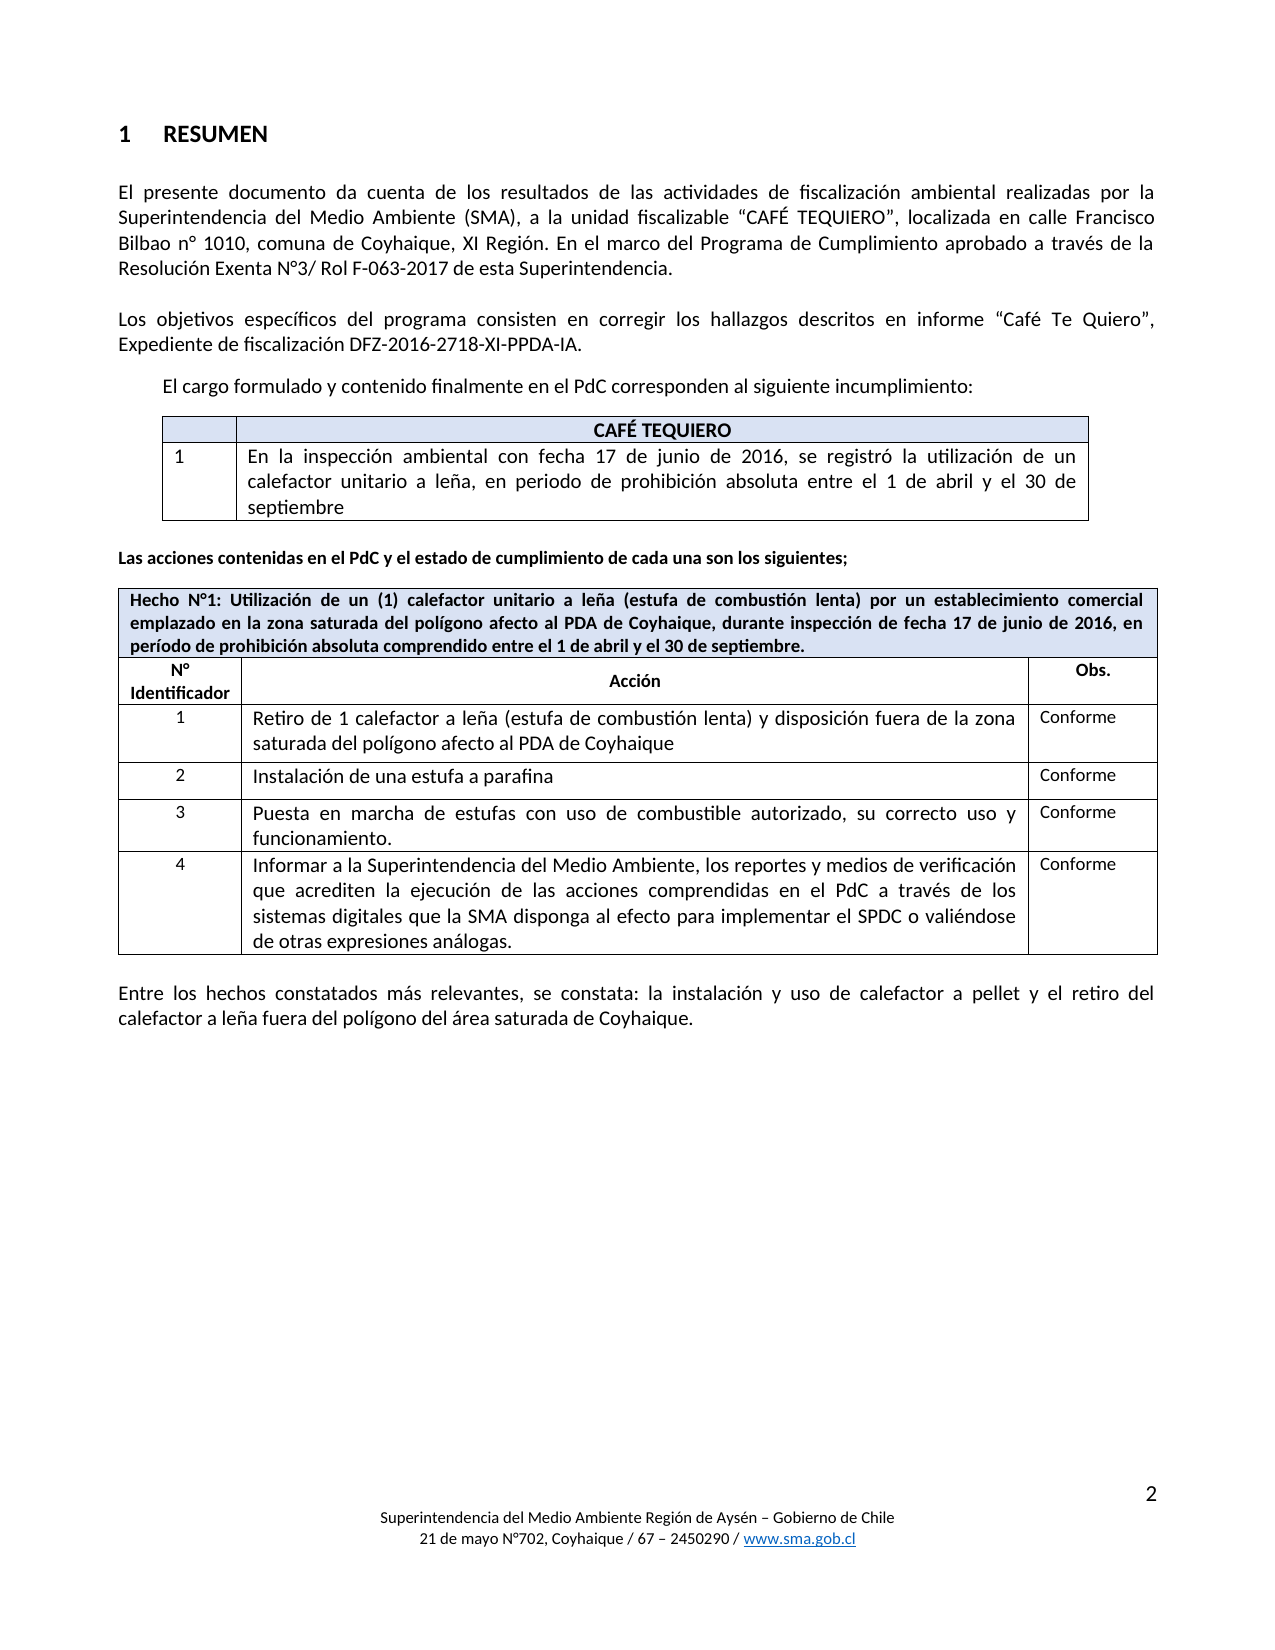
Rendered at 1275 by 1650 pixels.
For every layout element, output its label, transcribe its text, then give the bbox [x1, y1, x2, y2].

table_cell Retiro de 1 calefactor a leña (estufa de combustión lenta) y disposición fuera de la zona saturada del polígono afecto al PDA de Coyhaique [242, 705, 1028, 762]
table_cell Conforme [1029, 763, 1157, 799]
table_header Hecho N°1: Utilización de un (1) calefactor unitario a leña (estufa de combustión lenta) por un establecimiento comercial emplazado en la zona saturada del polígono afecto al PDA de Coyhaique, durante inspección de fecha 17 de junio de 2016, en período de prohibición absoluta comprendido entre el 1 de abril y el 30 de septiembre. [119, 589, 1157, 657]
subtitle RESUMEN [118, 118, 1157, 149]
table_header [163, 417, 236, 442]
text Los objetivos específicos del programa consisten en corregir los hallazgos descritos en informe “Café Te Quiero”, Expediente de fiscalización DFZ-2016-2718-XI-PPDA-IA. [118, 306, 1157, 357]
table_cell Obs. [1029, 658, 1157, 704]
table_cell 4 [119, 852, 241, 954]
table_cell Instalación de una estufa a parafina [242, 763, 1028, 799]
table_cell Conforme [1029, 800, 1157, 851]
text Entre los hechos constatados más relevantes, se constata: la instalación y uso de calefactor a pellet y el retiro del calefactor a leña fuera del polígono del área saturada de Coyhaique. [118, 980, 1157, 1031]
table_cell En la inspección ambiental con fecha 17 de junio de 2016, se registró la utilización de un calefactor unitario a leña, en periodo de prohibición absoluta entre el 1 de abril y el 30 de septiembre [237, 443, 1088, 519]
table_cell Conforme [1029, 852, 1157, 954]
table_cell Informar a la Superintendencia del Medio Ambiente, los reportes y medios de verificación que acrediten la ejecución de las acciones comprendidas en el PdC a través de los sistemas digitales que la SMA disponga al efecto para implementar el SPDC o valiéndose de otras expresiones análogas. [242, 852, 1028, 954]
table_cell 1 [163, 443, 236, 519]
table_cell N° Identificador [119, 658, 241, 704]
text Las acciones contenidas en el PdC y el estado de cumplimiento de cada una son los siguientes; [118, 546, 1157, 569]
table_header CAFÉ TEQUIERO [237, 417, 1088, 442]
text El presente documento da cuenta de los resultados de las actividades de fiscalización ambiental realizadas por la Superintendencia del Medio Ambiente (SMA), a la unidad fiscalizable “CAFÉ TEQUIERO”, localizada en calle Francisco Bilbao n° 1010, comuna de Coyhaique, XI Región. En el marco del Programa de Cumplimiento aprobado a través de la Resolución Exenta N°3/ Rol F-063-2017 de esta Superintendencia. [118, 179, 1157, 281]
text El cargo formulado y contenido finalmente en el PdC corresponden al siguiente incumplimiento: [118, 374, 1157, 399]
table_cell Puesta en marcha de estufas con uso de combustible autorizado, su correcto uso y funcionamiento. [242, 800, 1028, 851]
table_cell 1 [119, 705, 241, 762]
table_cell 2 [119, 763, 241, 799]
table_cell Acción [242, 658, 1028, 704]
table_cell 3 [119, 800, 241, 851]
table_cell Conforme [1029, 705, 1157, 762]
